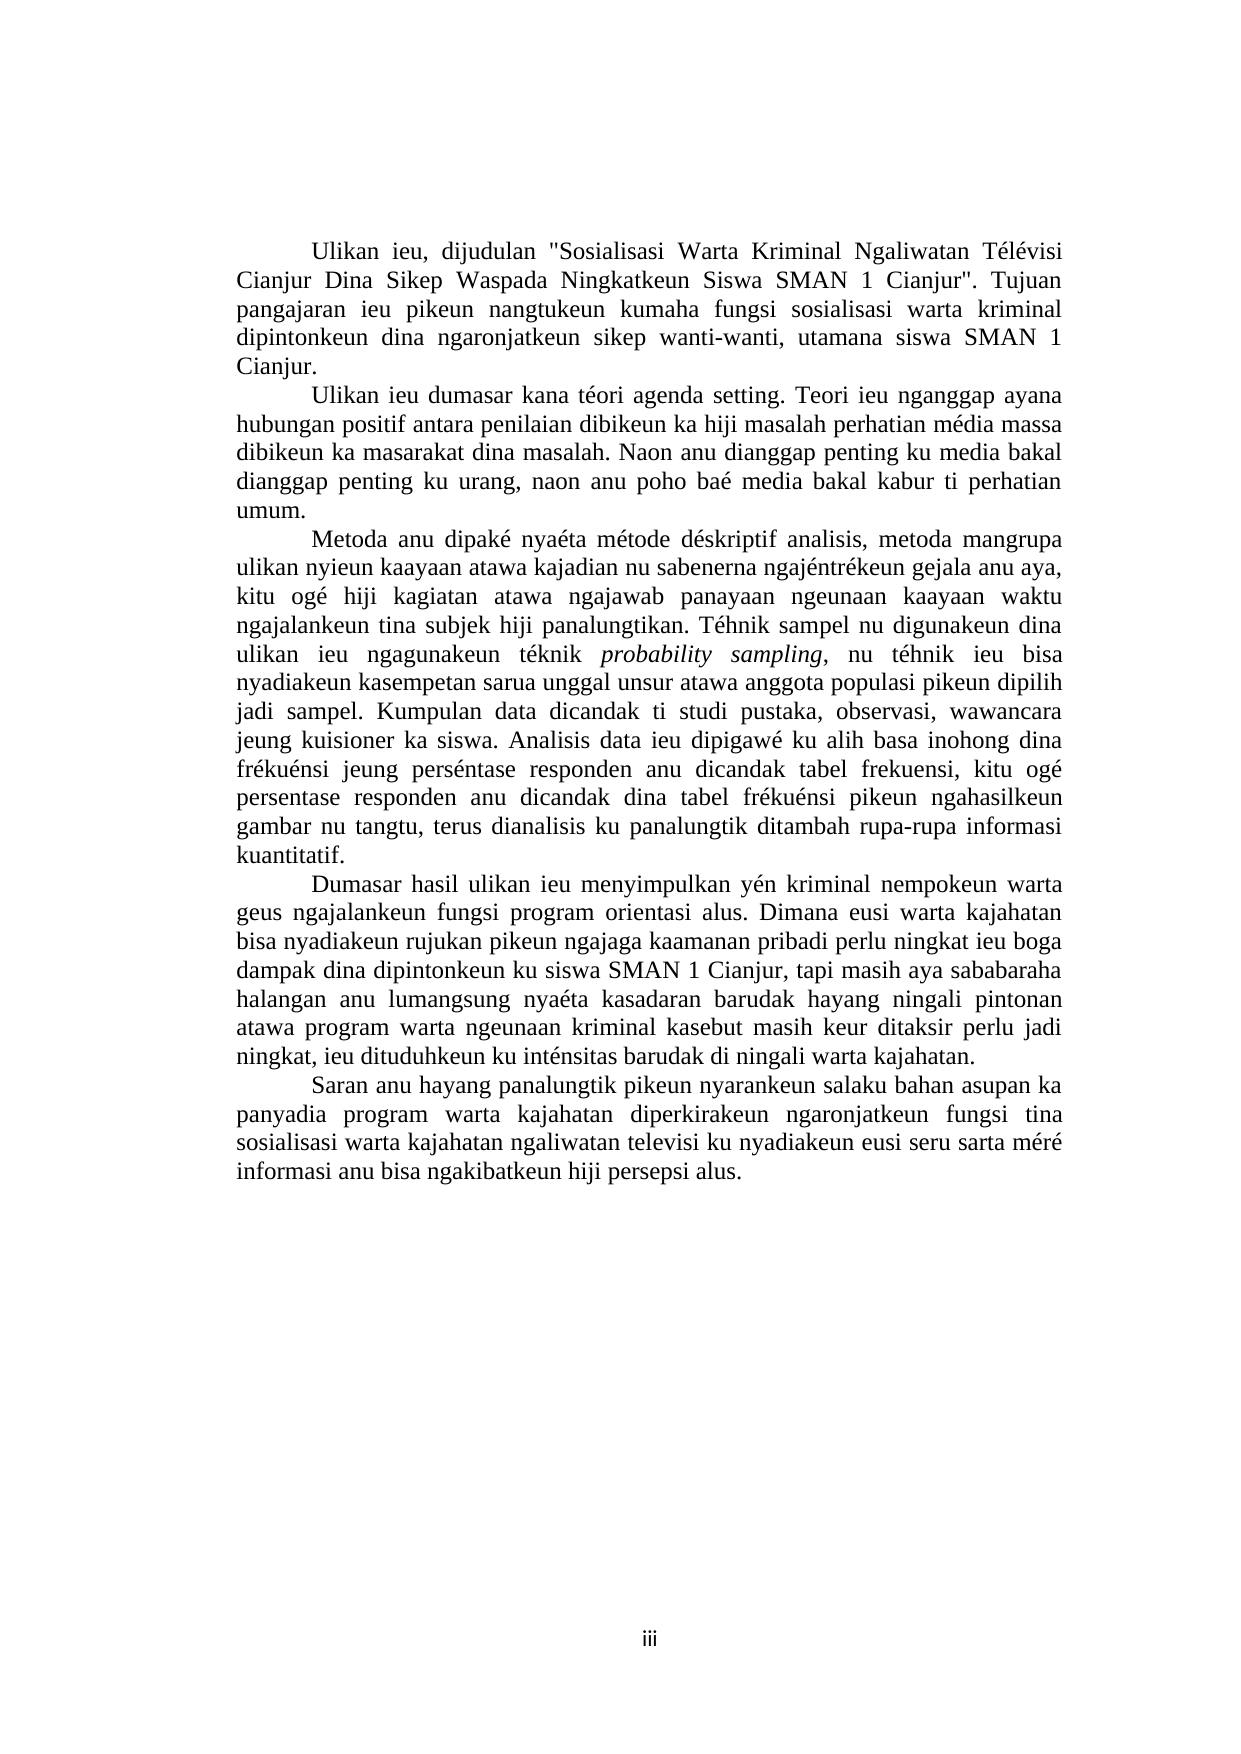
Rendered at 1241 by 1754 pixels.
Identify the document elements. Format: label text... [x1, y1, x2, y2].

list Saran anu hayang panalungtik pikeun nyarankeun salaku bahan asupan ka panyadia program warta kajahatan diperkirakeun ngaronjatkeun fungsi tina sosialisasi warta kajahatan ngaliwatan televisi ku nyadiakeun eusi seru sarta méré informasi anu bisa ngakibatkeun hiji persepsi alus. [236, 1070, 1063, 1185]
list Ulikan ieu, dijudulan "Sosialisasi Warta Kriminal Ngaliwatan Télévisi Cianjur Dina Sikep Waspada Ningkatkeun Siswa SMAN 1 Cianjur". Tujuan pangajaran ieu pikeun nangtukeun kumaha fungsi sosialisasi warta kriminal dipintonkeun dina ngaronjatkeun sikep wanti-wanti, utamana siswa SMAN 1 Cianjur. [236, 236, 1063, 380]
list Ulikan ieu dumasar kana téori agenda setting. Teori ieu nganggap ayana hubungan positif antara penilaian dibikeun ka hiji masalah perhatian média massa dibikeun ka masarakat dina masalah. Naon anu dianggap penting ku media bakal dianggap penting ku urang, naon anu poho baé media bakal kabur ti perhatian umum. [236, 380, 1063, 524]
list Dumasar hasil ulikan ieu menyimpulkan yén kriminal nempokeun warta geus ngajalankeun fungsi program orientasi alus. Dimana eusi warta kajahatan bisa nyadiakeun rujukan pikeun ngajaga kaamanan pribadi perlu ningkat ieu boga dampak dina dipintonkeun ku siswa SMAN 1 Cianjur, tapi masih aya sababaraha halangan anu lumangsung nyaéta kasadaran barudak hayang ningali pintonan atawa program warta ngeunaan kriminal kasebut masih keur ditaksir perlu jadi ningkat, ieu dituduhkeun ku inténsitas barudak di ningali warta kajahatan. [236, 869, 1063, 1070]
list Metoda anu dipaké nyaéta métode déskriptif analisis, metoda mangrupa ulikan nyieun kaayaan atawa kajadian nu sabenerna ngajéntrékeun gejala anu aya, kitu ogé hiji kagiatan atawa ngajawab panayaan ngeunaan kaayaan waktu ngajalankeun tina subjek hiji panalungtikan. Téhnik sampel nu digunakeun dina ulikan ieu ngagunakeun téknik probability sampling, nu téhnik ieu bisa nyadiakeun kasempetan sarua unggal unsur atawa anggota populasi pikeun dipilih jadi sampel. Kumpulan data dicandak ti studi pustaka, observasi, wawancara jeung kuisioner ka siswa. Analisis data ieu dipigawé ku alih basa inohong dina frékuénsi jeung perséntase responden anu dicandak tabel frekuensi, kitu ogé persentase responden anu dicandak dina tabel frékuénsi pikeun ngahasilkeun gambar nu tangtu, terus dianalisis ku panalungtik ditambah rupa-rupa informasi kuantitatif. [236, 524, 1063, 869]
